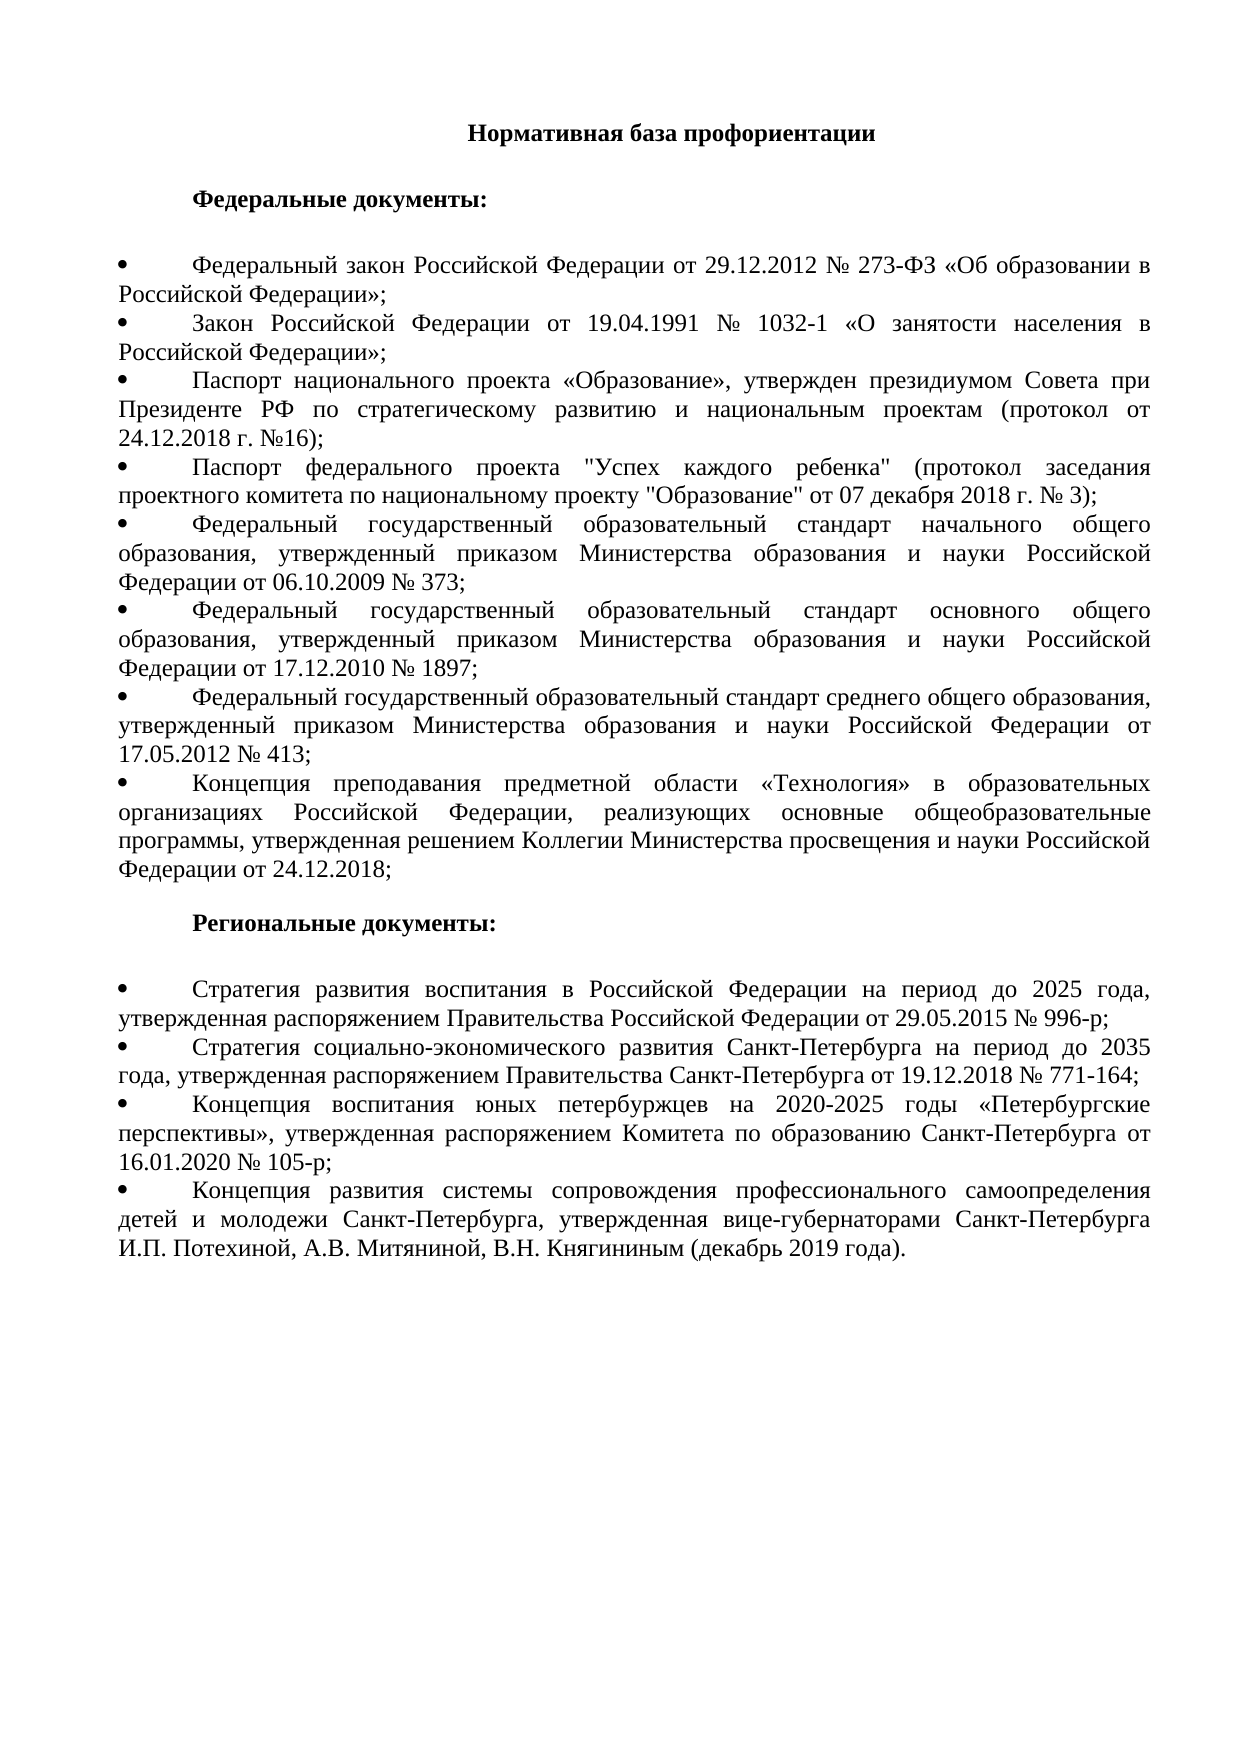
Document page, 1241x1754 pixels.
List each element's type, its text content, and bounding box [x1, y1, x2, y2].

text Нормативная база профориентации [118, 118, 1152, 147]
list Концепция преподавания предметной области «Технология» в образовательных организациях Российской Федерации, реализующих основные общеобразовательные программы, утвержденная решением Коллегии Министерства просвещения и науки Российской Федерации от 24.12.2018; [118, 768, 1152, 883]
list Закон Российской Федерации от 19.04.1991 № 1032-1 «О занятости населения в Российской Федерации»; [118, 308, 1152, 366]
list Федеральный государственный образовательный стандарт начального общего образования, утвержденный приказом Министерства образования и науки Российской Федерации от 06.10.2009 № 373; [118, 509, 1152, 596]
list Концепция воспитания юных петербуржцев на 2020-2025 годы «Петербургские перспективы», утвержденная распоряжением Комитета по образованию Санкт-Петербурга от 16.01.2020 № 105-р; [118, 1089, 1152, 1176]
list Стратегия социально-экономического развития Санкт-Петербурга на период до 2035 года, утвержденная распоряжением Правительства Санкт-Петербурга от 19.12.2018 № 771-164; [118, 1032, 1152, 1089]
list Федеральный закон Российской Федерации от 29.12.2012 № 273-ФЗ «Об образовании в Российской Федерации»; [118, 251, 1152, 308]
text Региональные документы: [118, 908, 1152, 937]
list Федеральный государственный образовательный стандарт среднего общего образования, утвержденный приказом Министерства образования и науки Российской Федерации от 17.05.2012 № 413; [118, 682, 1152, 768]
list Федеральный государственный образовательный стандарт основного общего образования, утвержденный приказом Министерства образования и науки Российской Федерации от 17.12.2010 № 1897; [118, 596, 1152, 682]
list Паспорт национального проекта «Образование», утвержден президиумом Совета при Президенте РФ по стратегическому развитию и национальным проектам (протокол от 24.12.2018 г. №16); [118, 366, 1152, 452]
list Стратегия развития воспитания в Российской Федерации на период до 2025 года, утвержденная распоряжением Правительства Российской Федерации от 29.05.2015 № 996-р; [118, 974, 1152, 1032]
list Концепция развития системы сопровождения профессионального самоопределения детей и молодежи Санкт-Петербурга, утвержденная вице-губернаторами Санкт-Петербурга И.П. Потехиной, А.В. Митяниной, В.Н. Княгининым (декабрь 2019 года). [118, 1176, 1152, 1262]
list Паспорт федерального проекта "Успех каждого ребенка" (протокол заседания проектного комитета по национальному проекту "Образование" от 07 декабря 2018 г. № 3); [118, 452, 1152, 509]
text Федеральные документы: [118, 184, 1152, 213]
